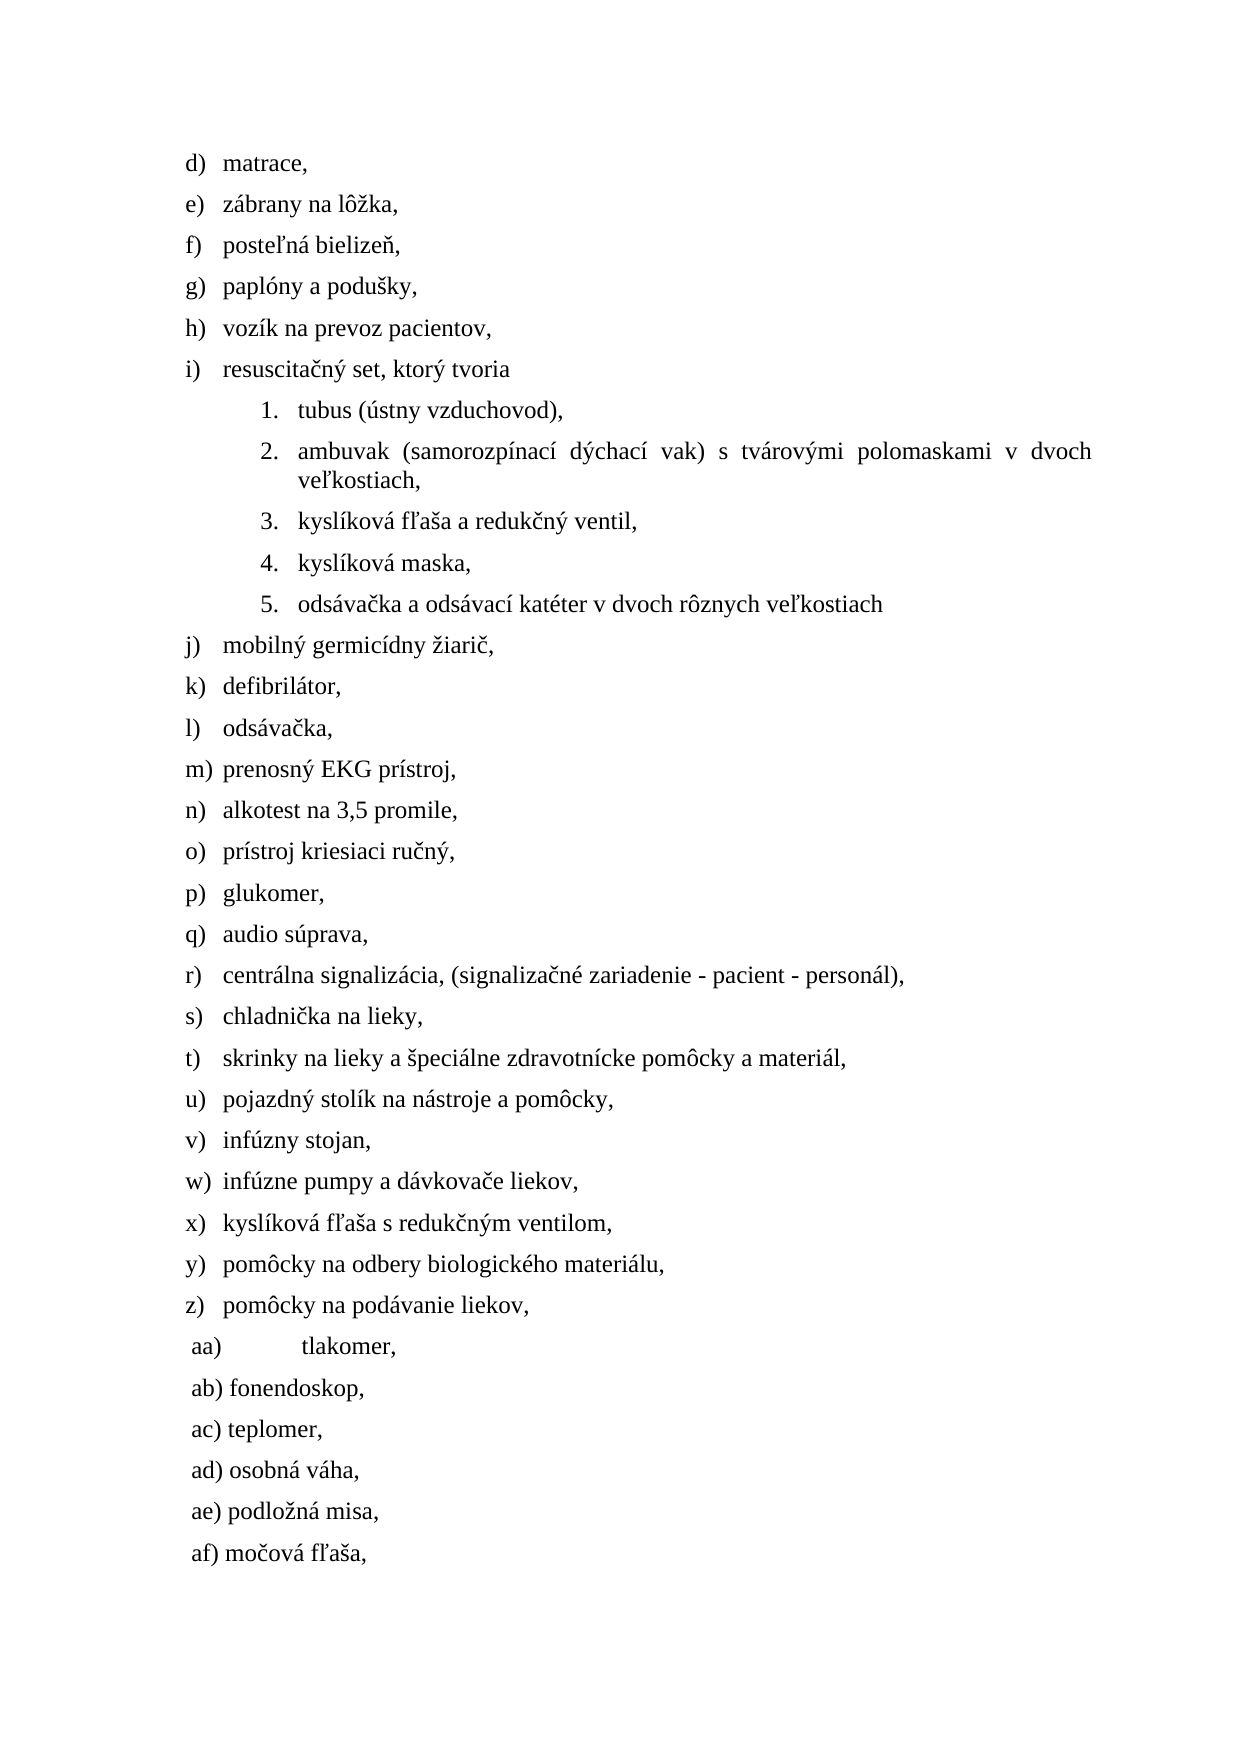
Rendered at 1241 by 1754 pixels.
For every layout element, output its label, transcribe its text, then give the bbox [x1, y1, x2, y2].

list resuscitačný set, ktorý tvoria [185, 354, 1092, 383]
list centrálna signalizácia, (signalizačné zariadenie - pacient - personál), [185, 960, 1092, 989]
list prístroj kriesiaci ručný, [185, 836, 1092, 865]
list mobilný germicídny žiarič, [185, 630, 1092, 659]
list tubus (ústny vzduchovod), [260, 395, 1092, 424]
list kyslíková fľaša a redukčný ventil, [260, 506, 1092, 535]
list chladnička na lieky, [185, 1001, 1092, 1030]
list odsávačka, [185, 713, 1092, 741]
list ambuvak (samorozpínací dýchací vak) s tvárovými polomaskami v dvoch veľkostiach, [260, 436, 1092, 494]
list zábrany na lôžka, [185, 189, 1092, 218]
list audio súprava, [185, 919, 1092, 948]
list vozík na prevoz pacientov, [185, 313, 1092, 341]
list glukomer, [185, 878, 1092, 906]
list ae) podložná misa, [191, 1496, 1092, 1525]
list prenosný EKG prístroj, [185, 754, 1092, 783]
list posteľná bielizeň, [185, 230, 1092, 259]
list ad) osobná váha, [191, 1455, 1092, 1484]
list af) močová fľaša, [191, 1538, 1092, 1566]
list pomôcky na odbery biologického materiálu, [185, 1249, 1092, 1278]
list paplóny a podušky, [185, 271, 1092, 300]
list pomôcky na podávanie liekov, [185, 1290, 1092, 1319]
list ac) teplomer, [191, 1414, 1092, 1443]
list infúzne pumpy a dávkovače liekov, [185, 1166, 1092, 1195]
list tlakomer, [191, 1331, 1092, 1360]
list matrace, [185, 148, 1092, 176]
list infúzny stojan, [185, 1125, 1092, 1154]
list kyslíková maska, [260, 548, 1092, 576]
list alkotest na 3,5 promile, [185, 795, 1092, 824]
list skrinky na lieky a špeciálne zdravotnícke pomôcky a materiál, [185, 1043, 1092, 1071]
list odsávačka a odsávací katéter v dvoch rôznych veľkostiach [260, 589, 1092, 618]
list kyslíková fľaša s redukčným ventilom, [185, 1208, 1092, 1236]
list ab) fonendoskop, [191, 1373, 1092, 1401]
list pojazdný stolík na nástroje a pomôcky, [185, 1084, 1092, 1113]
list defibrilátor, [185, 671, 1092, 700]
